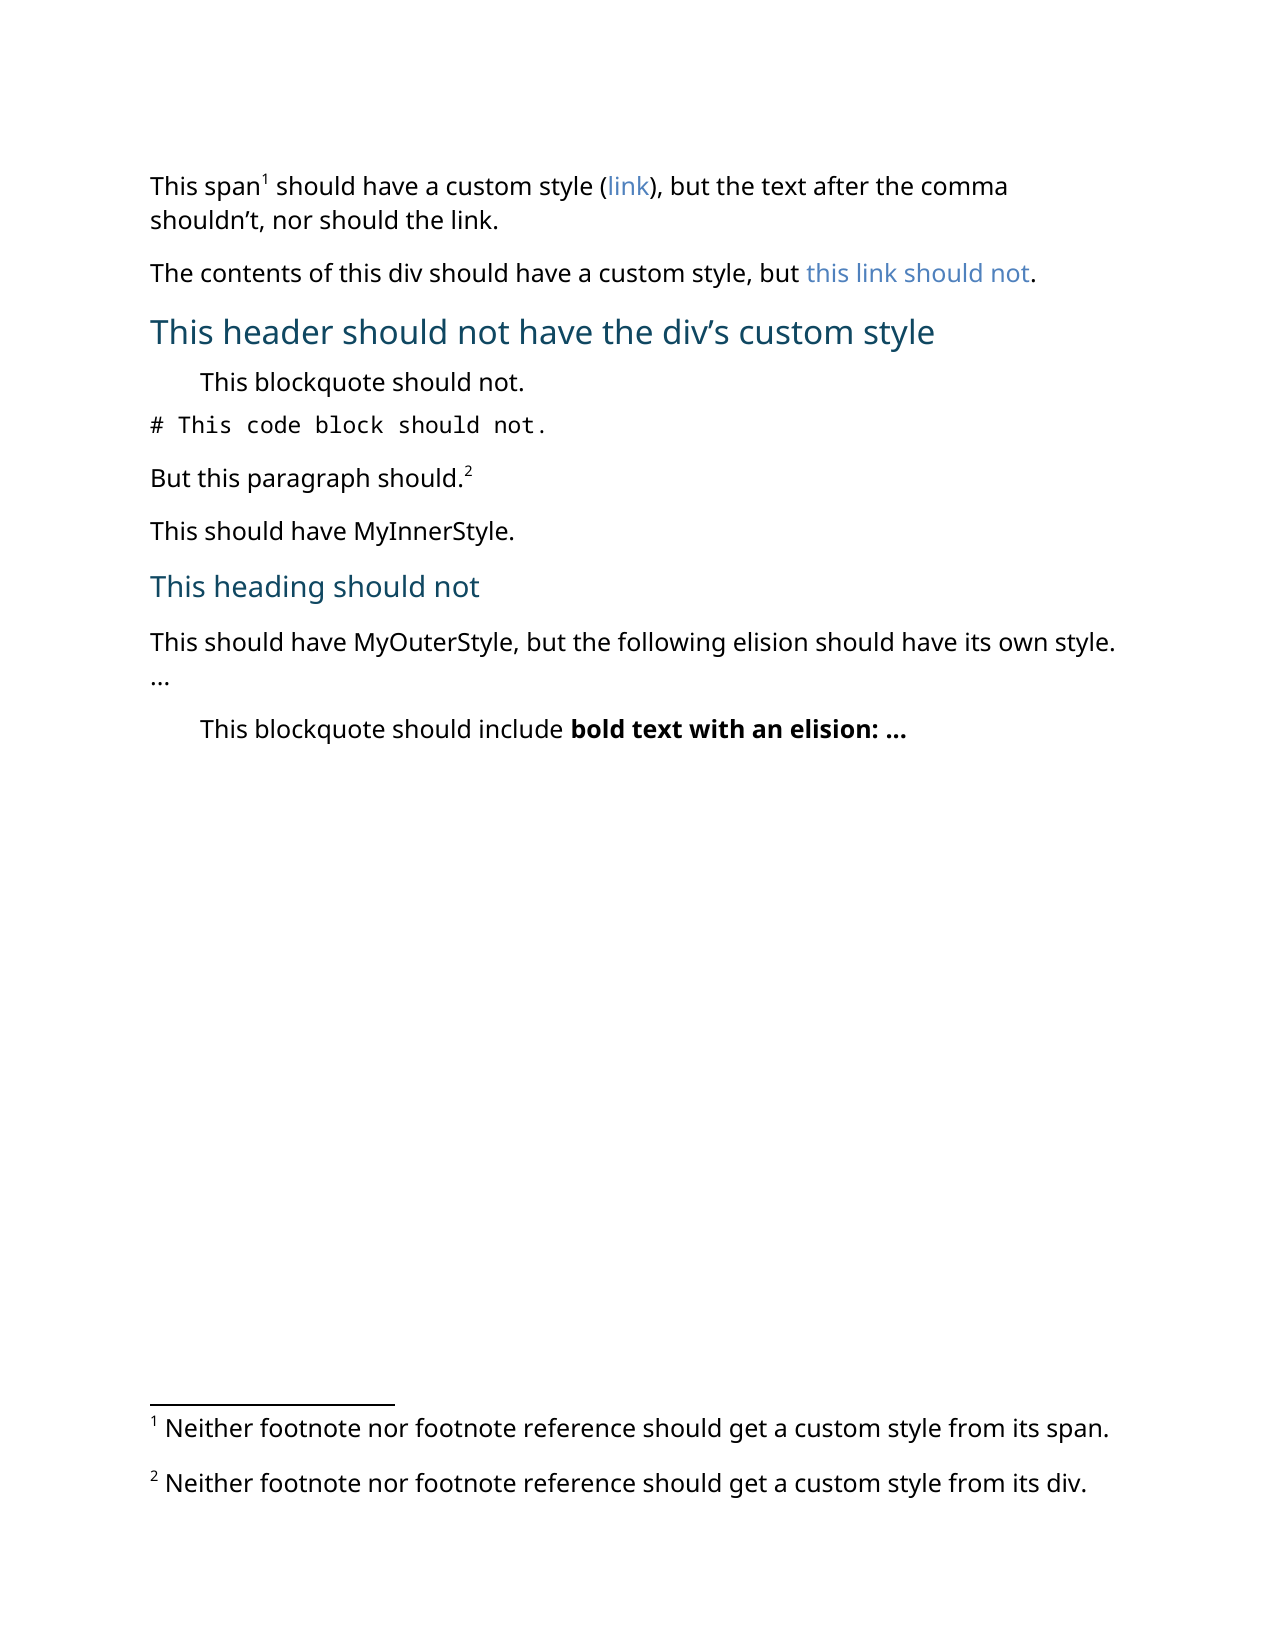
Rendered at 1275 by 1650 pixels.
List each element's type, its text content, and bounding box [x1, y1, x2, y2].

subtitle This header should not have the div’s custom style [150, 308, 1125, 354]
text This should have MyOuterStyle, but the following elision should have its own style. ... [150, 625, 1125, 693]
subtitle This heading should not [150, 566, 1125, 606]
text This should have MyInnerStyle. [150, 514, 1125, 548]
text This blockquote should include bold text with an elision: ... [200, 712, 1075, 746]
text The contents of this div should have a custom style, but this link should not. [150, 256, 1125, 290]
text This blockquote should not. [200, 364, 1075, 398]
text But this paragraph should. [150, 461, 1125, 495]
text This span should have a custom style (link), but the text after the comma shouldn’t, nor should the link. [150, 169, 1125, 237]
text # This code block should not. [150, 409, 1125, 440]
